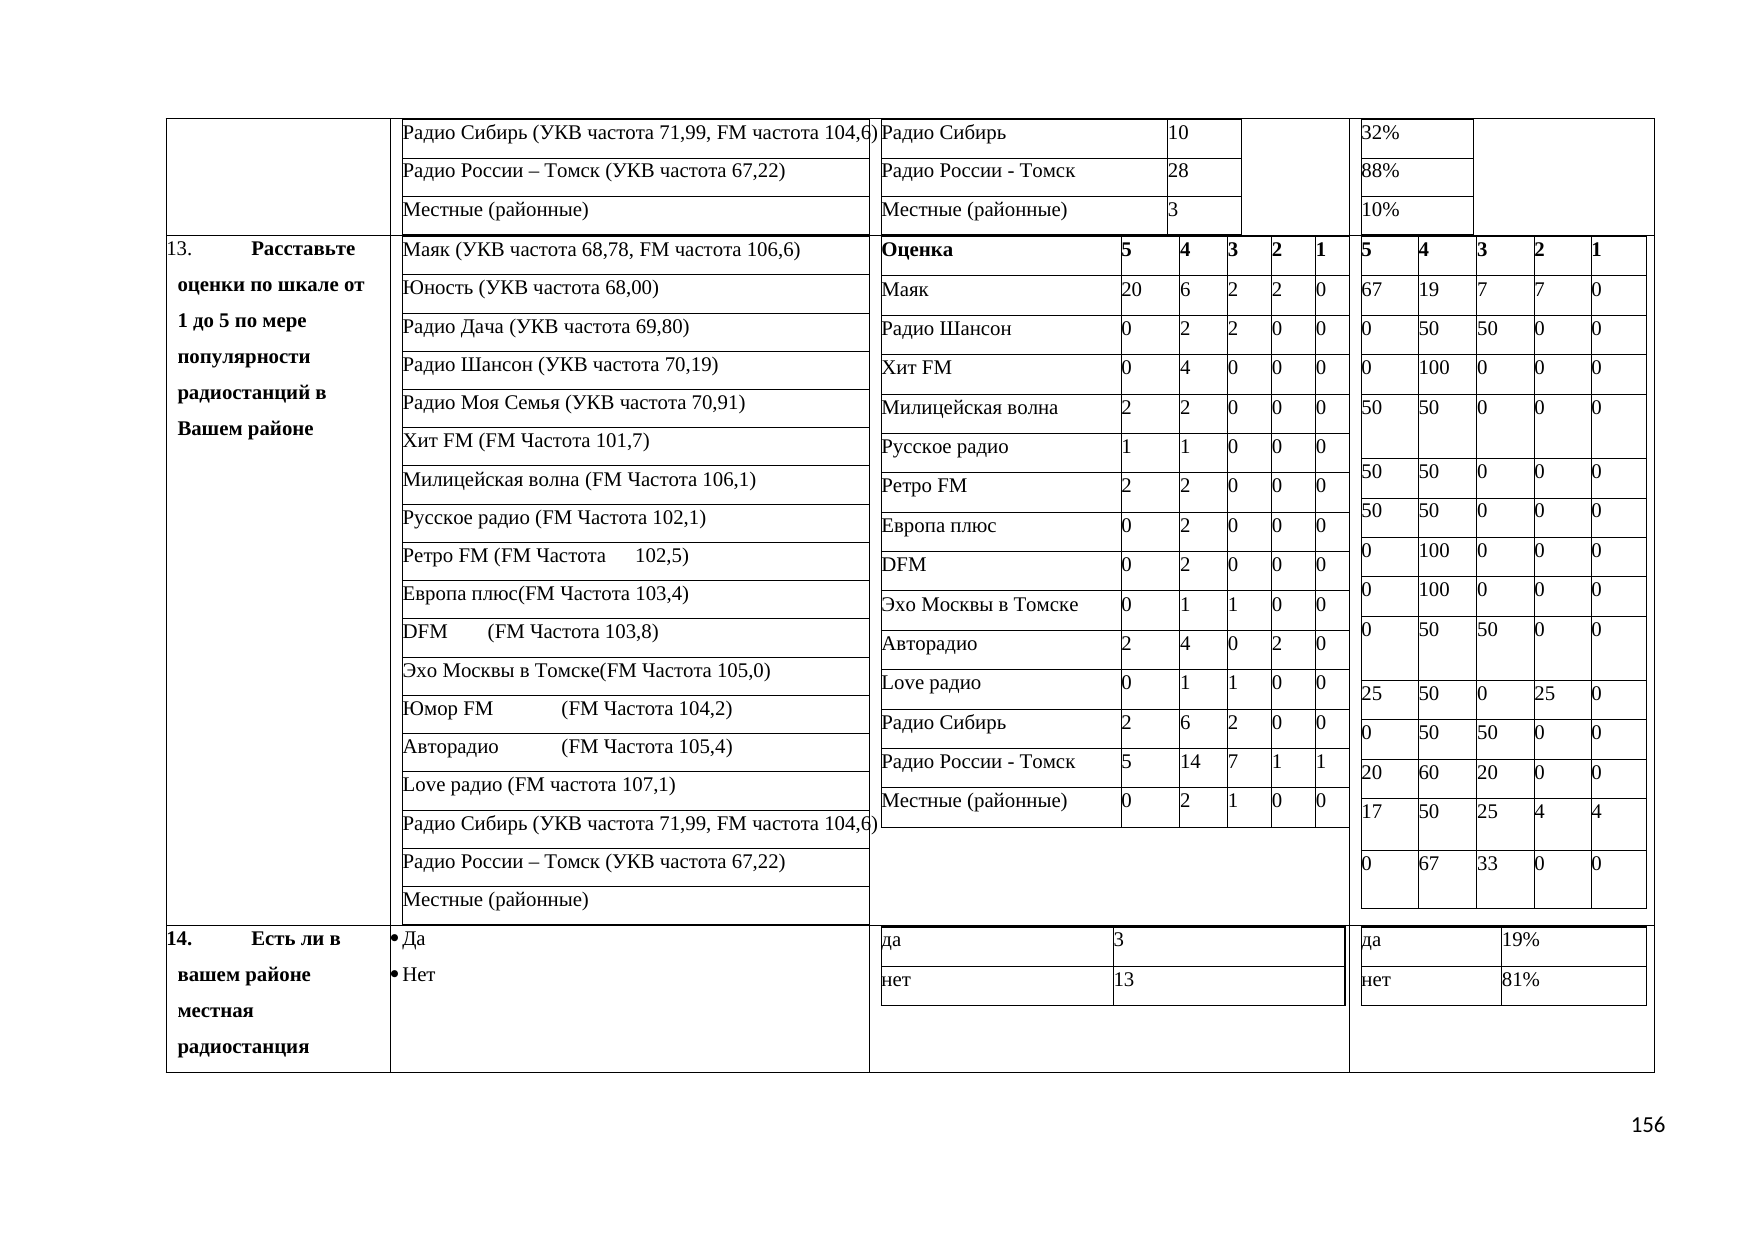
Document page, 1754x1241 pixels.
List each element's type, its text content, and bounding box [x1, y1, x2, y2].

table_cell [403, 466, 869, 504]
table_cell [1168, 197, 1241, 234]
table_cell Да Нет [391, 926, 869, 1072]
table_cell [403, 887, 869, 924]
table_cell [870, 236, 1349, 925]
table_cell [391, 236, 402, 925]
table_cell [403, 120, 869, 158]
table_cell [1242, 119, 1349, 235]
table_cell [1350, 926, 1654, 1072]
table_cell [403, 505, 869, 542]
table_cell [403, 619, 869, 657]
table_cell [882, 120, 1167, 158]
table_cell [882, 197, 1167, 234]
table_cell Есть ли в вашем районе местная радиостанция [167, 926, 390, 1072]
table_cell [403, 390, 869, 427]
table_cell [403, 811, 869, 848]
table_cell [1474, 119, 1654, 235]
table_cell [1350, 236, 1654, 925]
table_cell [403, 428, 869, 465]
table_cell [391, 119, 402, 235]
table_cell [403, 352, 869, 389]
table_cell [1362, 120, 1473, 158]
table_cell [403, 237, 869, 274]
table_cell [403, 849, 869, 886]
table_cell Расставьте оценки по шкале от 1 до 5 по мере популярности радиостанций в Вашем районе [167, 236, 390, 925]
table_cell [1362, 159, 1473, 196]
table_cell [870, 926, 1349, 1072]
table_cell [870, 119, 881, 235]
table_cell [403, 197, 869, 234]
table_cell [1168, 159, 1241, 196]
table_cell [167, 119, 390, 235]
table_cell [403, 275, 869, 313]
table_cell [403, 581, 869, 618]
table_cell [403, 314, 869, 351]
table_cell [403, 543, 869, 580]
table_cell [403, 772, 869, 810]
table_cell [1362, 197, 1473, 234]
table_cell [403, 696, 869, 733]
table_cell [1168, 120, 1241, 158]
table_cell [403, 734, 869, 771]
table_cell [882, 159, 1167, 196]
table_cell [1350, 119, 1361, 235]
table_cell [403, 658, 869, 695]
table_cell [403, 159, 869, 196]
